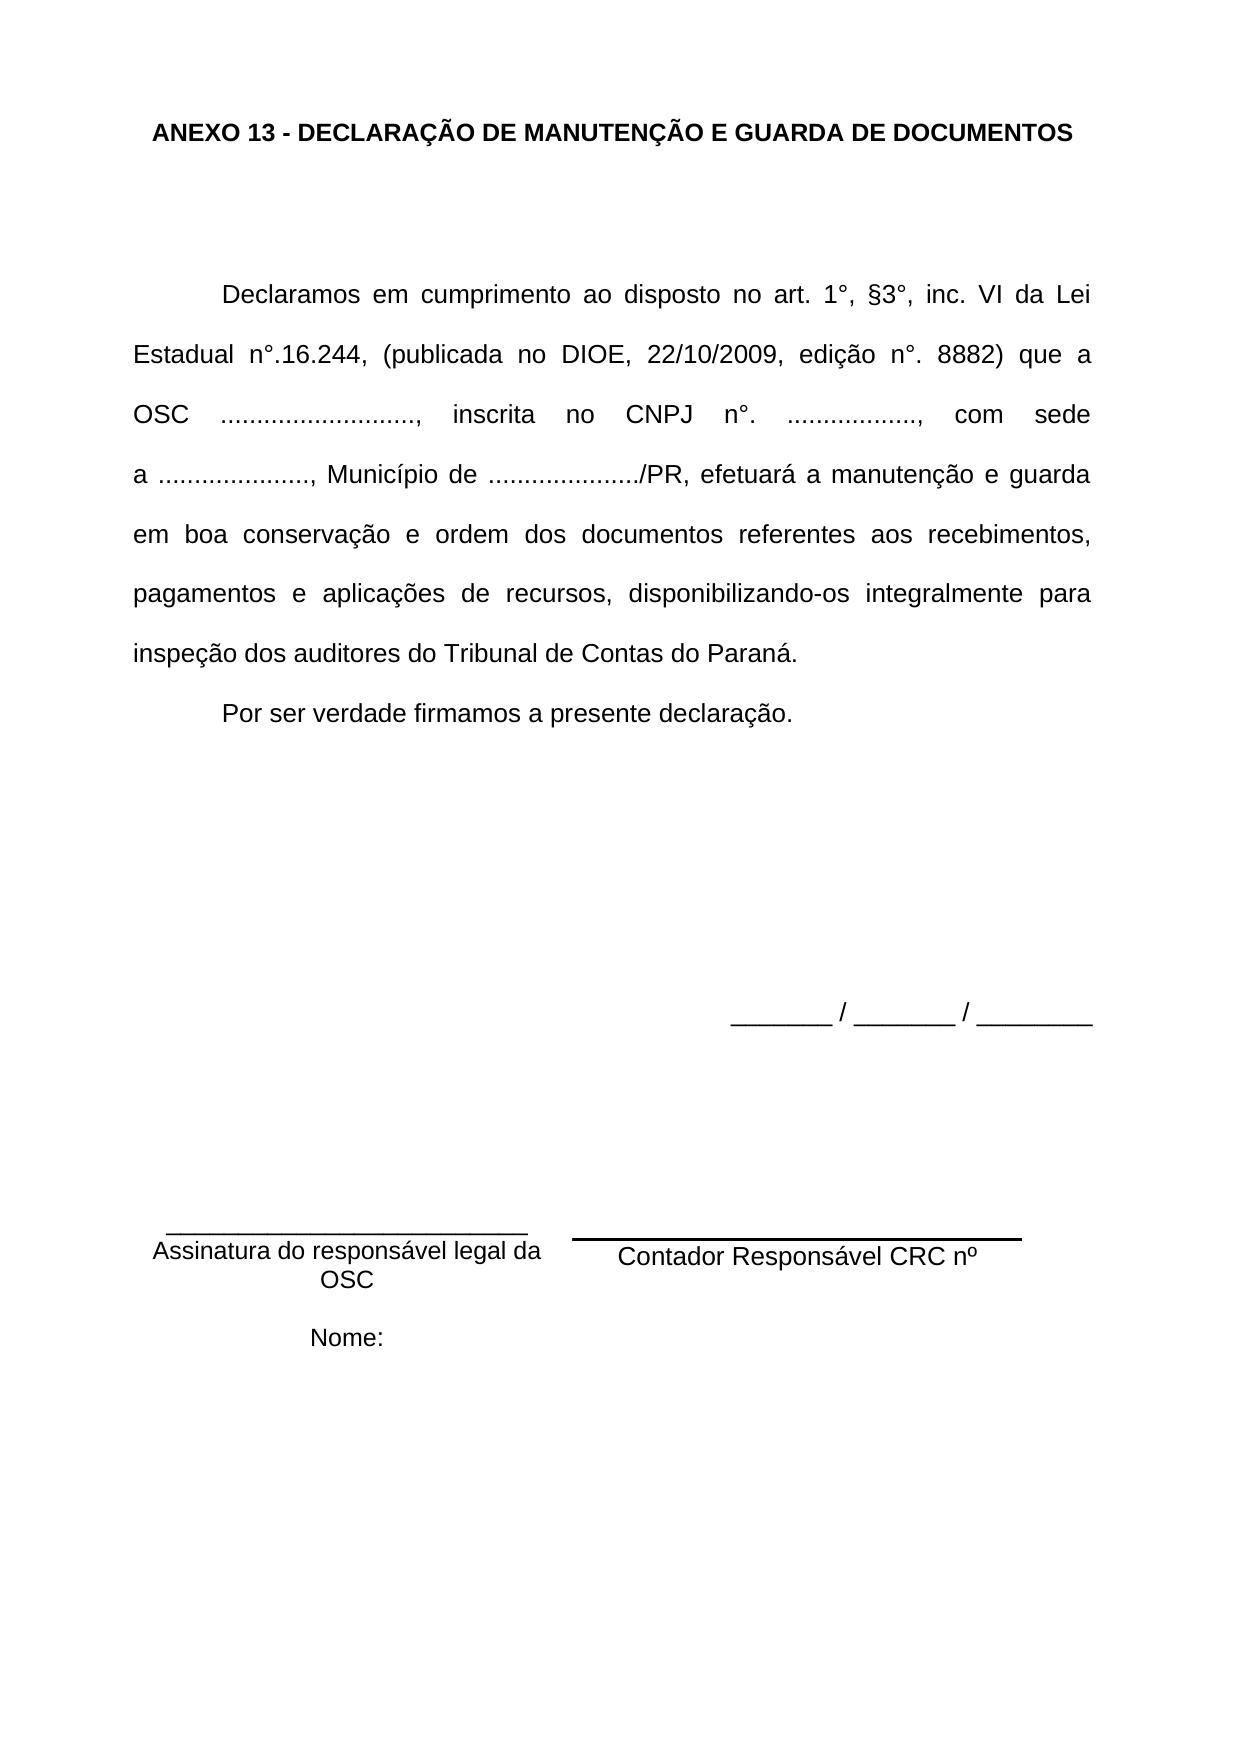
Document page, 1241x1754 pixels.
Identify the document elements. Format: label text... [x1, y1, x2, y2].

table_header Contador Responsável CRC nº [561, 1176, 1033, 1382]
table_header _________________________ Assinatura do responsável legal da OSC Nome: [133, 1176, 561, 1382]
text _______ / _______ / ________ [133, 997, 1093, 1027]
text ANEXO 13 - DECLARAÇÃO DE MANUTENÇÃO E GUARDA DE DOCUMENTOS [133, 118, 1093, 147]
text Declaramos em cumprimento ao disposto no art. 1°, §3°, inc. VI da Lei Estadual n°.16.244, (publicada no DIOE, 22/10/2009, edição n°. 8882) que a OSC ..........................., inscrita no CNPJ n°. .................., com sede a ....................., Município de ...................../PR, efetuará a manutenção e guarda em boa conservação e ordem dos documentos referentes aos recebimentos, pagamentos e aplicações de recursos, disponibilizando-os integralmente para inspeção dos auditores do Tribunal de Contas do Paraná. [133, 279, 1093, 668]
text Por ser verdade firmamos a presente declaração. [133, 698, 1093, 728]
